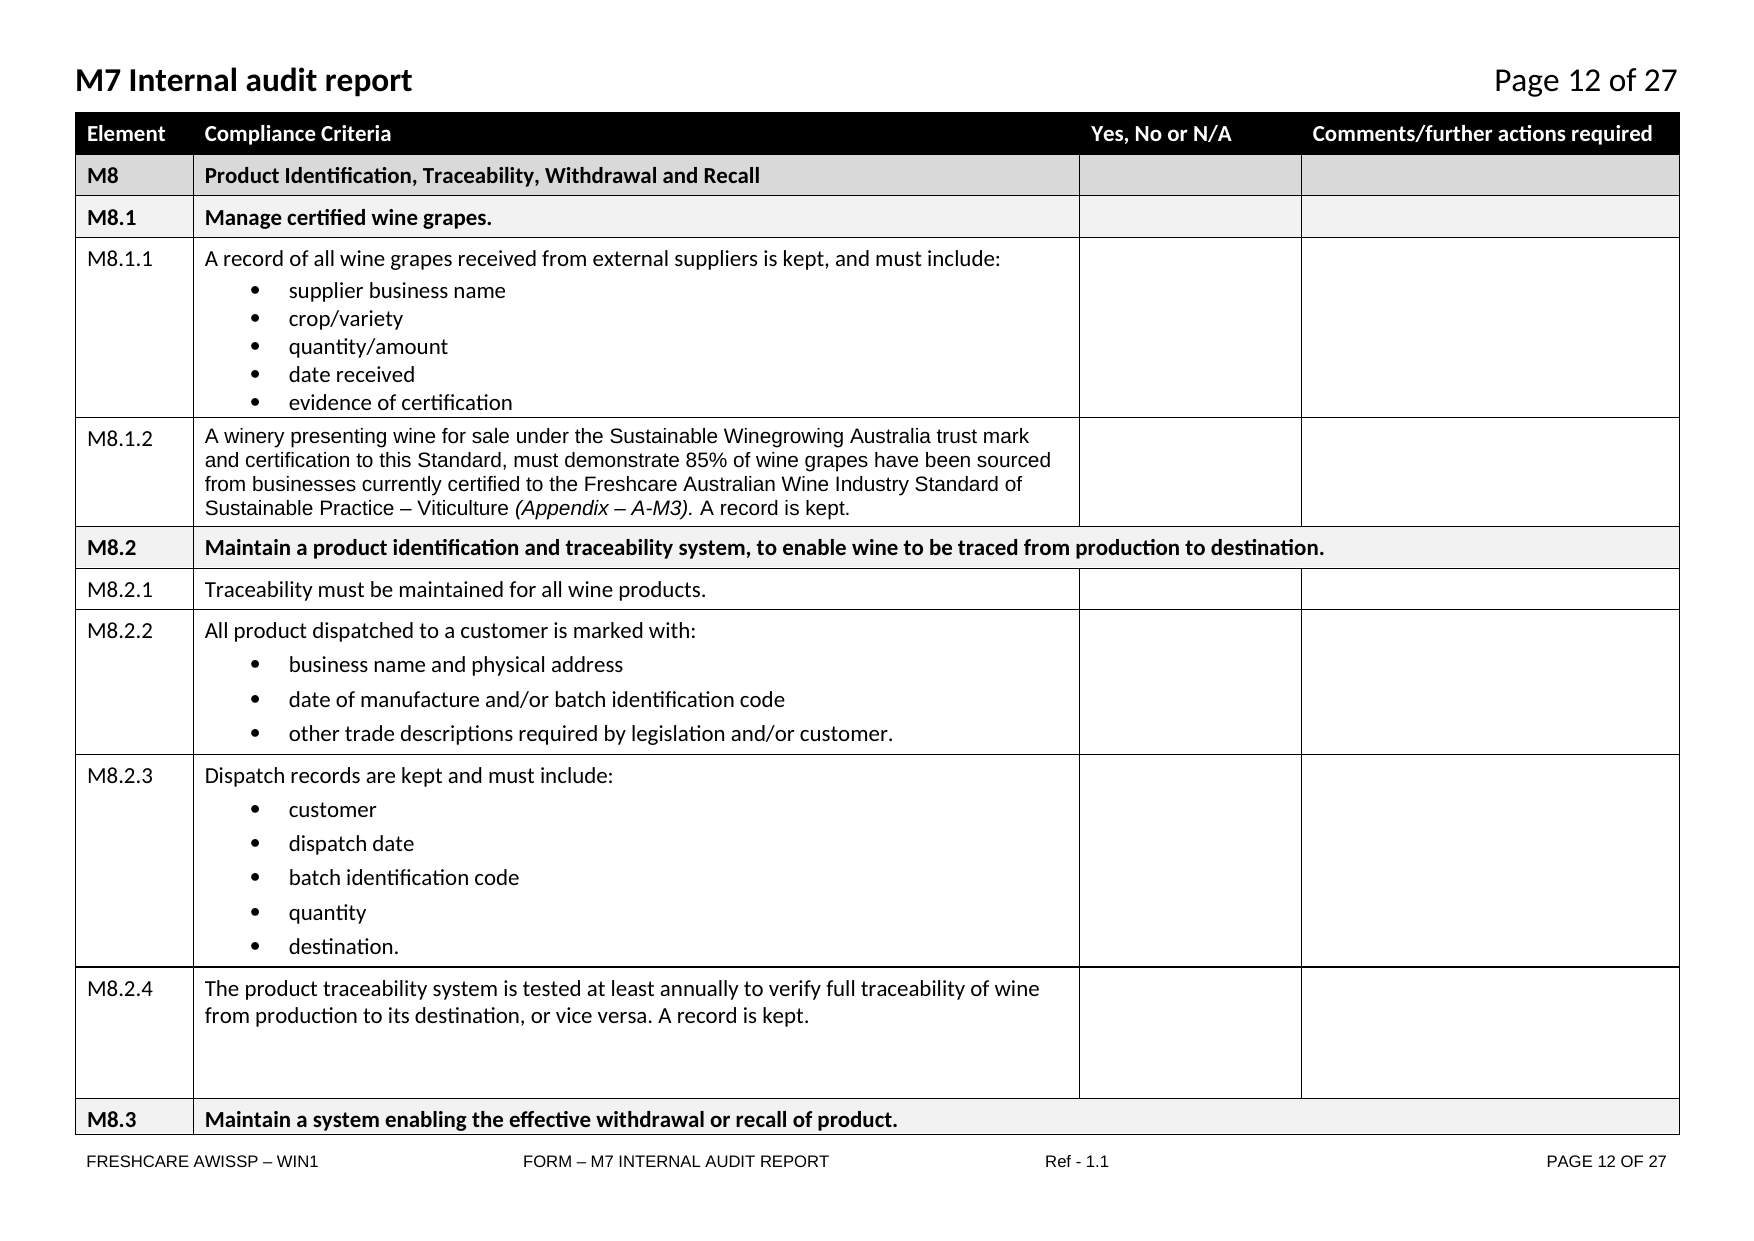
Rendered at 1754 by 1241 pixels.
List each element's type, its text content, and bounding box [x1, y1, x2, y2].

table_cell [1080, 155, 1301, 195]
table_cell M8.1 [76, 196, 193, 237]
table_cell [1080, 610, 1301, 753]
table_cell A record of all wine grapes received from external suppliers is kept, and must include: supplier business name crop/variety quantity/amount date received evidence of certification [194, 238, 1079, 417]
table_cell [1080, 418, 1301, 526]
table_cell [1302, 418, 1679, 526]
table_cell All product dispatched to a customer is marked with: business name and physical address date of manufacture and/or batch identification code other trade descriptions required by legislation and/or customer. [194, 610, 1079, 753]
table_cell [1302, 155, 1679, 195]
table_cell [1302, 238, 1679, 417]
table_cell A winery presenting wine for sale under the Sustainable Winegrowing Australia trust mark and certification to this Standard, must demonstrate 85% of wine grapes have been sourced from businesses currently certified to the Freshcare Australian Wine Industry Standard of Sustainable Practice – Viticulture (Appendix – A-M3). A record is kept. [194, 418, 1079, 526]
table_cell [1302, 196, 1679, 237]
table_cell [1302, 610, 1679, 753]
table_header Comments/further actions required [1302, 113, 1679, 154]
table_header Yes, No or N/A [1080, 113, 1301, 154]
table_cell Maintain a product identification and traceability system, to enable wine to be traced from production to destination. [194, 527, 1679, 567]
table_cell Traceability must be maintained for all wine products. [194, 569, 1079, 609]
table_header Element [76, 113, 193, 154]
table_cell [1080, 196, 1301, 237]
table_cell The product traceability system is tested at least annually to verify full traceability of wine from production to its destination, or vice versa. A record is kept. [194, 968, 1079, 1098]
table_cell M8.2.2 [76, 610, 193, 753]
table_cell M8.2.4 [76, 968, 193, 1098]
table_cell [1080, 569, 1301, 609]
table_cell M8.1.2 [76, 418, 193, 526]
table_cell [1302, 755, 1679, 966]
table_cell Dispatch records are kept and must include: customer dispatch date batch identification code quantity destination. [194, 755, 1079, 966]
table_cell M8 [76, 155, 193, 195]
table_cell [1080, 238, 1301, 417]
table_cell M8.1.1 [76, 238, 193, 417]
table_cell M8.3 [76, 1099, 193, 1133]
table_cell M8.2.3 [76, 755, 193, 966]
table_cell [194, 1099, 1679, 1133]
table_cell [1302, 968, 1679, 1098]
table_cell M8.2 [76, 527, 193, 567]
table_cell [1302, 569, 1679, 609]
table_cell Product Identification, Traceability, Withdrawal and Recall [194, 155, 1079, 195]
table_cell M8.2.1 [76, 569, 193, 609]
table_header Compliance Criteria [194, 113, 1079, 154]
table_cell [1080, 755, 1301, 966]
table_cell [1080, 968, 1301, 1098]
table_cell Manage certified wine grapes. [194, 196, 1079, 237]
